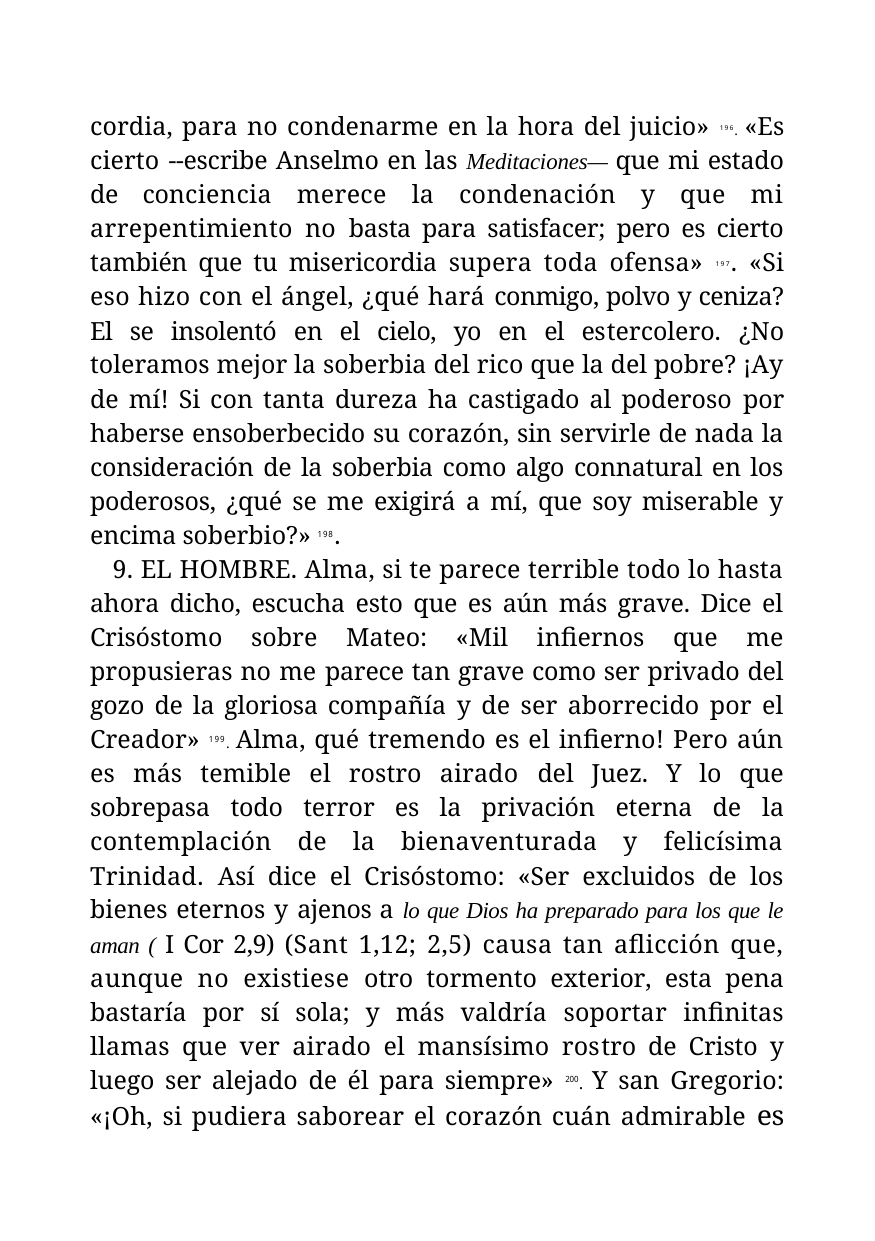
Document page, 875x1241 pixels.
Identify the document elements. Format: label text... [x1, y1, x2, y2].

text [90, 552, 784, 1133]
text cordia, para no condenarme en la hora del juicio» 196. «Es cierto --escribe Anselmo en las Meditaciones— que mi estado de conciencia merece la condenación y que mi arrepentimiento no basta para satisfacer; pero es cierto también que tu misericordia supera toda ofensa» 197. «Si eso hizo con el ángel, ¿qué hará conmigo, polvo y ceniza? El se insolentó en el cielo, yo en el estercolero. ¿No toleramos mejor la soberbia del rico que la del pobre? ¡Ay de mí! Si con tanta dureza ha castigado al poderoso por haberse ensoberbecido su corazón, sin servirle de nada la consideración de la soberbia como algo connatural en los poderosos, ¿qué se me exigirá a mí, que soy miserable y encima soberbio?» 198. [90, 109, 784, 552]
